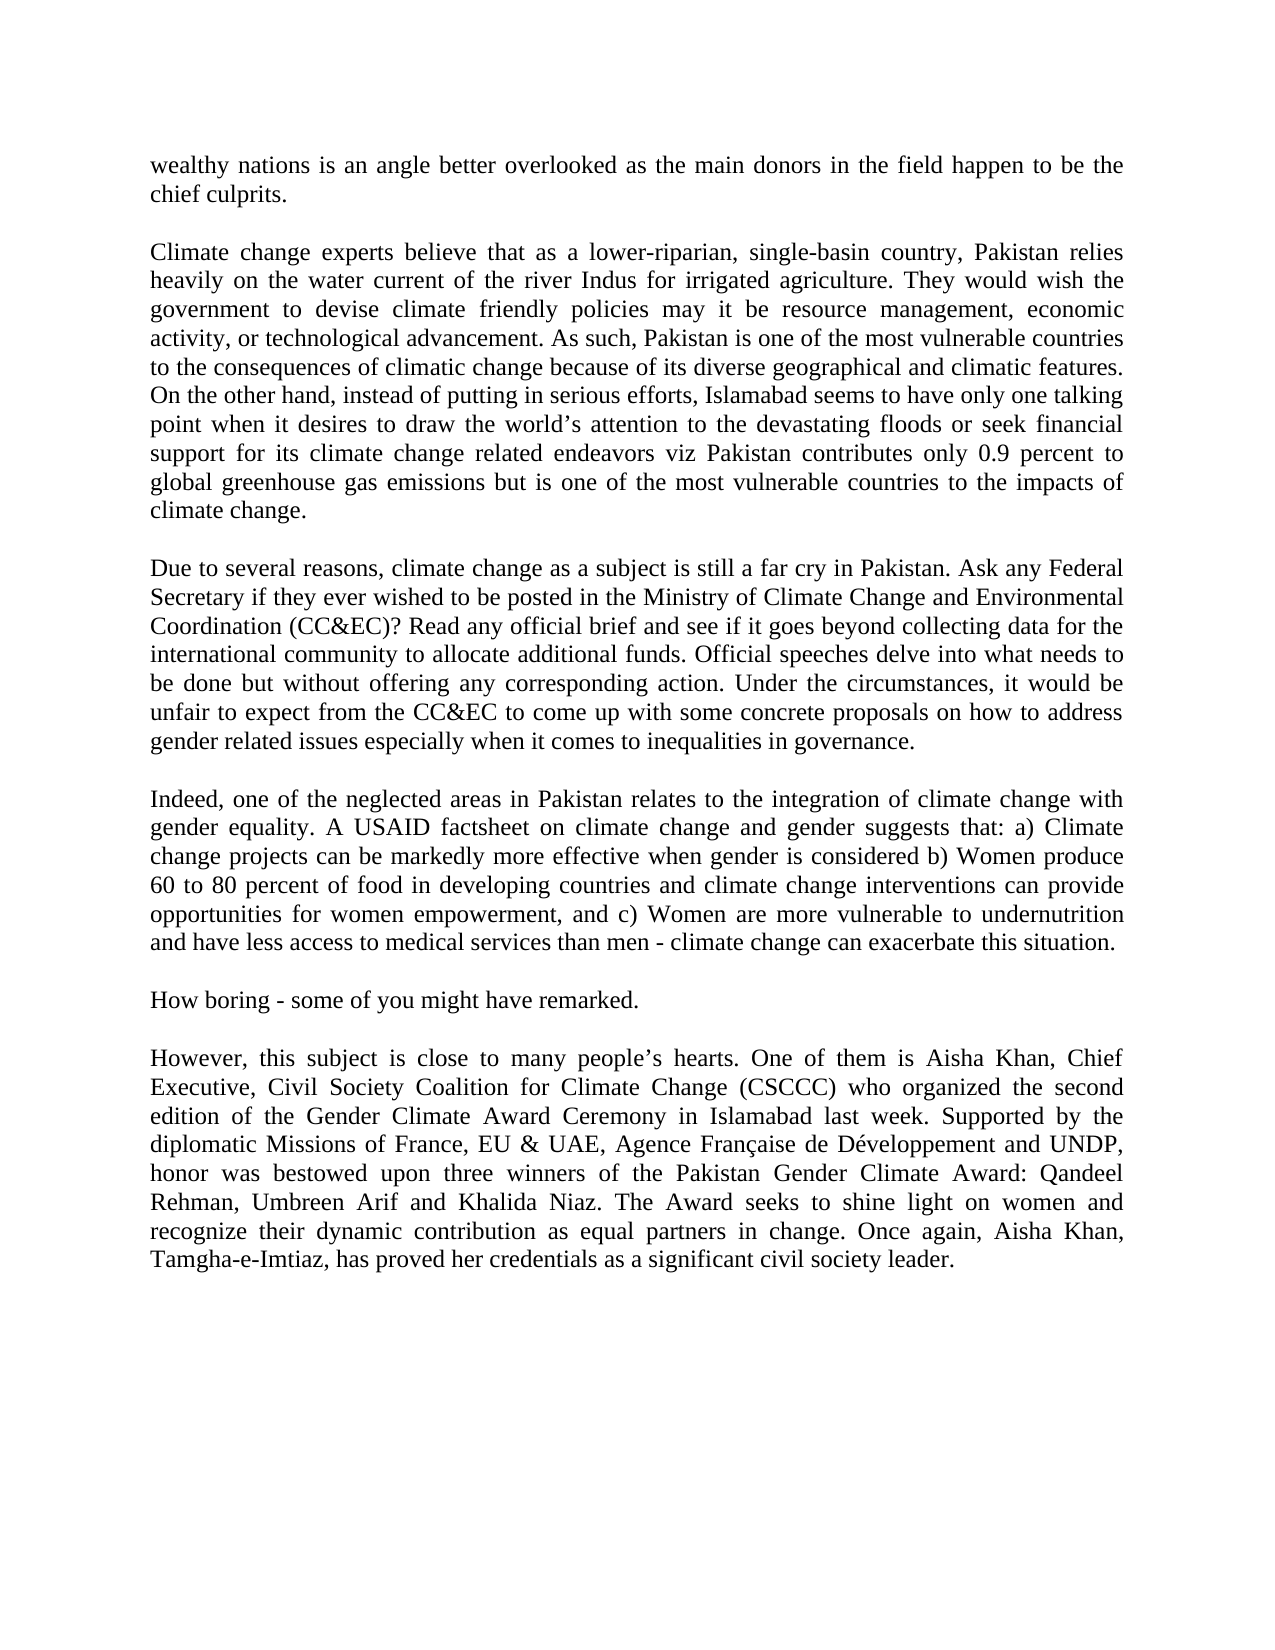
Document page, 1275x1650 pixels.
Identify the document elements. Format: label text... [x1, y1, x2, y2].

text However, this subject is close to many people’s hearts. One of them is Aisha Khan, Chief Executive, Civil Society Coalition for Climate Change (CSCCC) who organized the second edition of the Gender Climate Award Ceremony in Islamabad last week. Supported by the diplomatic Missions of France, EU & UAE, Agence Française de Développement and UNDP, honor was bestowed upon three winners of the Pakistan Gender Climate Award: Qandeel Rehman, Umbreen Arif and Khalida Niaz. The Award seeks to shine light on women and recognize their dynamic contribution as equal partners in change. Once again, Aisha Khan, Tamgha-e-Imtiaz, has proved her credentials as a significant civil society leader. [150, 1043, 1125, 1273]
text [150, 150, 1125, 207]
text Indeed, one of the neglected areas in Pakistan relates to the integration of climate change with gender equality. A USAID factsheet on climate change and gender suggests that: a) Climate change projects can be markedly more effective when gender is considered b) Women produce 60 to 80 percent of food in developing countries and climate change interventions can provide opportunities for women empowerment, and c) Women are more vulnerable to undernutrition and have less access to medical services than men - climate change can exacerbate this situation. [150, 784, 1125, 956]
text How boring - some of you might have remarked. [150, 985, 1125, 1014]
text Due to several reasons, climate change as a subject is still a far cry in Pakistan. Ask any Federal Secretary if they ever wished to be posted in the Ministry of Climate Change and Environmental Coordination (CC&EC)? Read any official brief and see if it goes beyond collecting data for the international community to allocate additional funds. Official speeches delve into what needs to be done but without offering any corresponding action. Under the circumstances, it would be unfair to expect from the CC&EC to come up with some concrete proposals on how to address gender related issues especially when it comes to inequalities in governance. [150, 553, 1125, 754]
text Climate change experts believe that as a lower-riparian, single-basin country, Pakistan relies heavily on the water current of the river Indus for irrigated agriculture. They would wish the government to devise climate friendly policies may it be resource management, economic activity, or technological advancement. As such, Pakistan is one of the most vulnerable countries to the consequences of climatic change because of its diverse geographical and climatic features. On the other hand, instead of putting in serious efforts, Islamabad seems to have only one talking point when it desires to draw the world’s attention to the devastating floods or seek financial support for its climate change related endeavors viz Pakistan contributes only 0.9 percent to global greenhouse gas emissions but is one of the most vulnerable countries to the impacts of climate change. [150, 237, 1125, 524]
